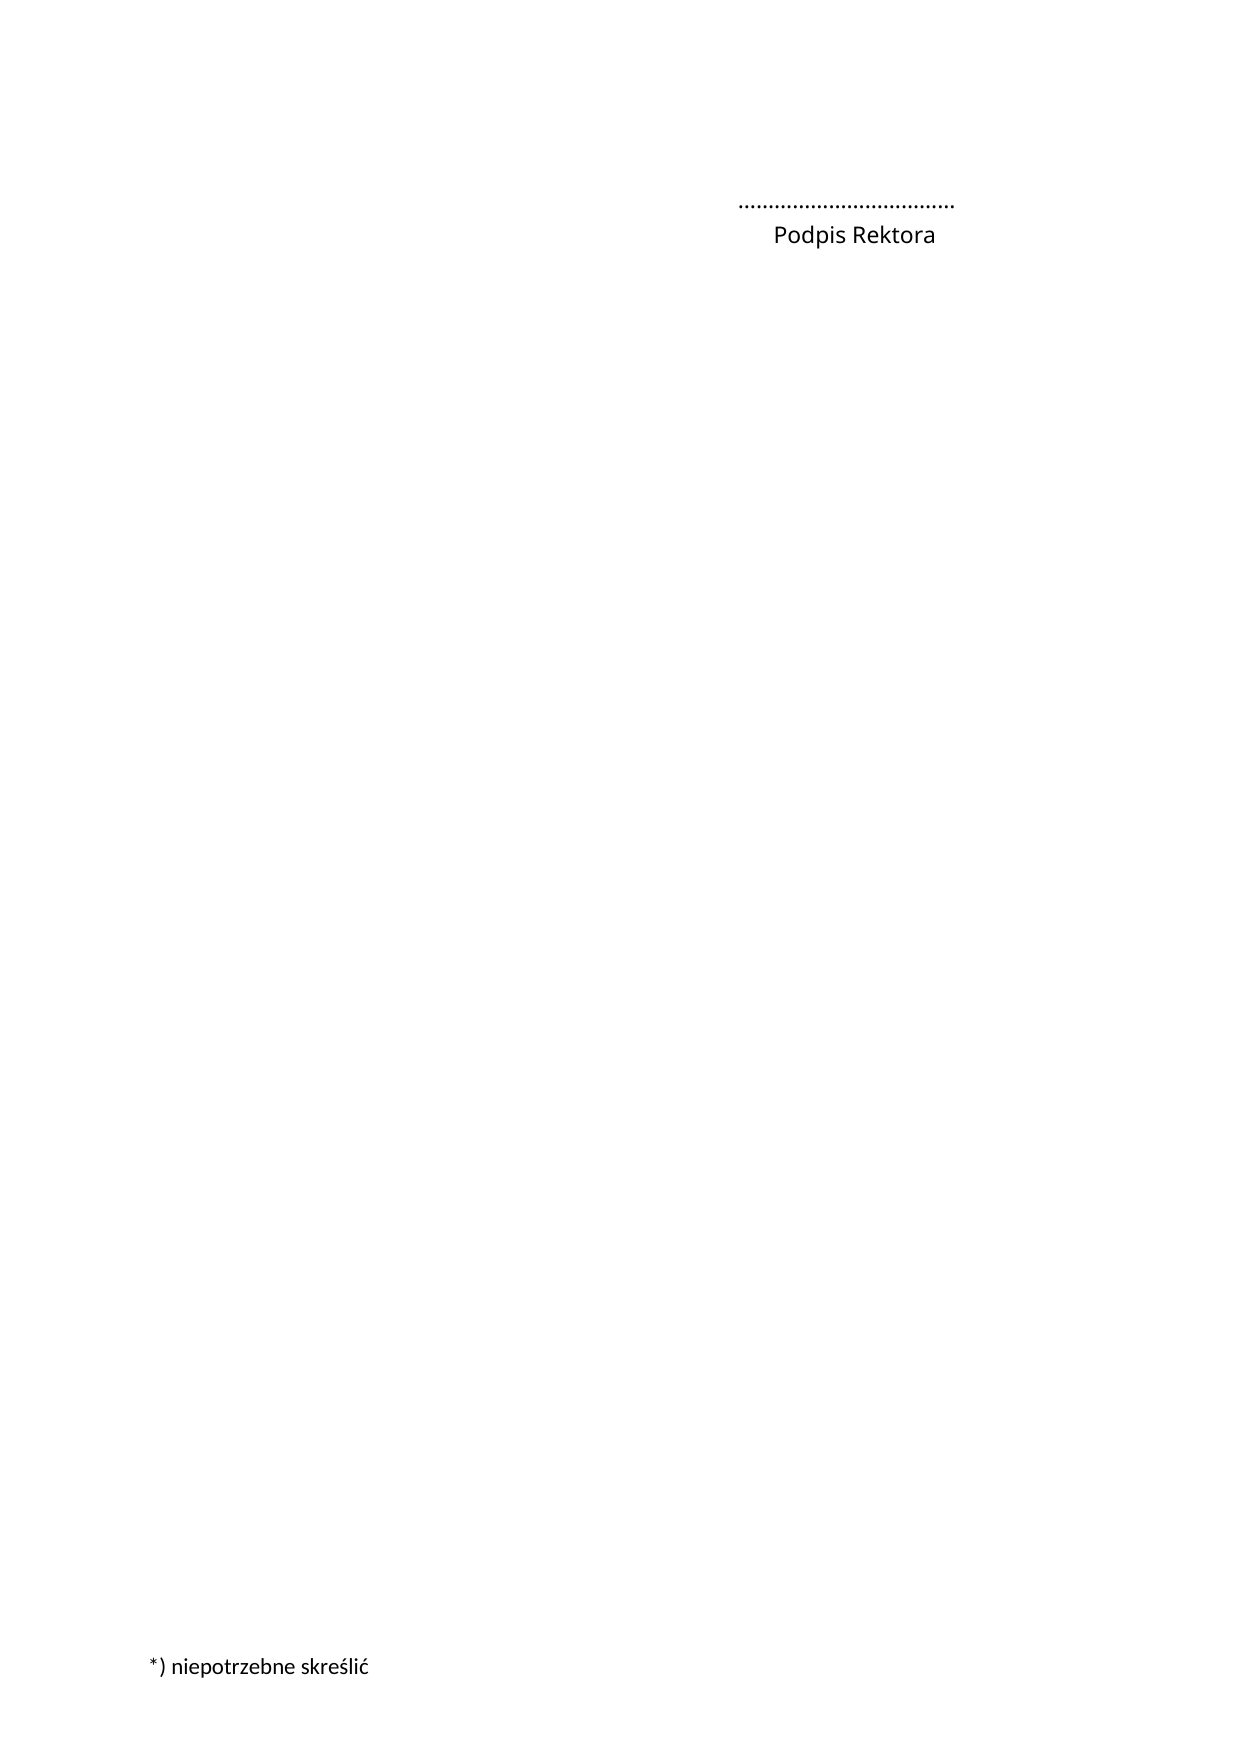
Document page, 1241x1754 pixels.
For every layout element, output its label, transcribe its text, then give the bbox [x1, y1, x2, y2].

text Podpis Rektora [148, 219, 1093, 251]
text ……………………………… [148, 183, 1093, 215]
